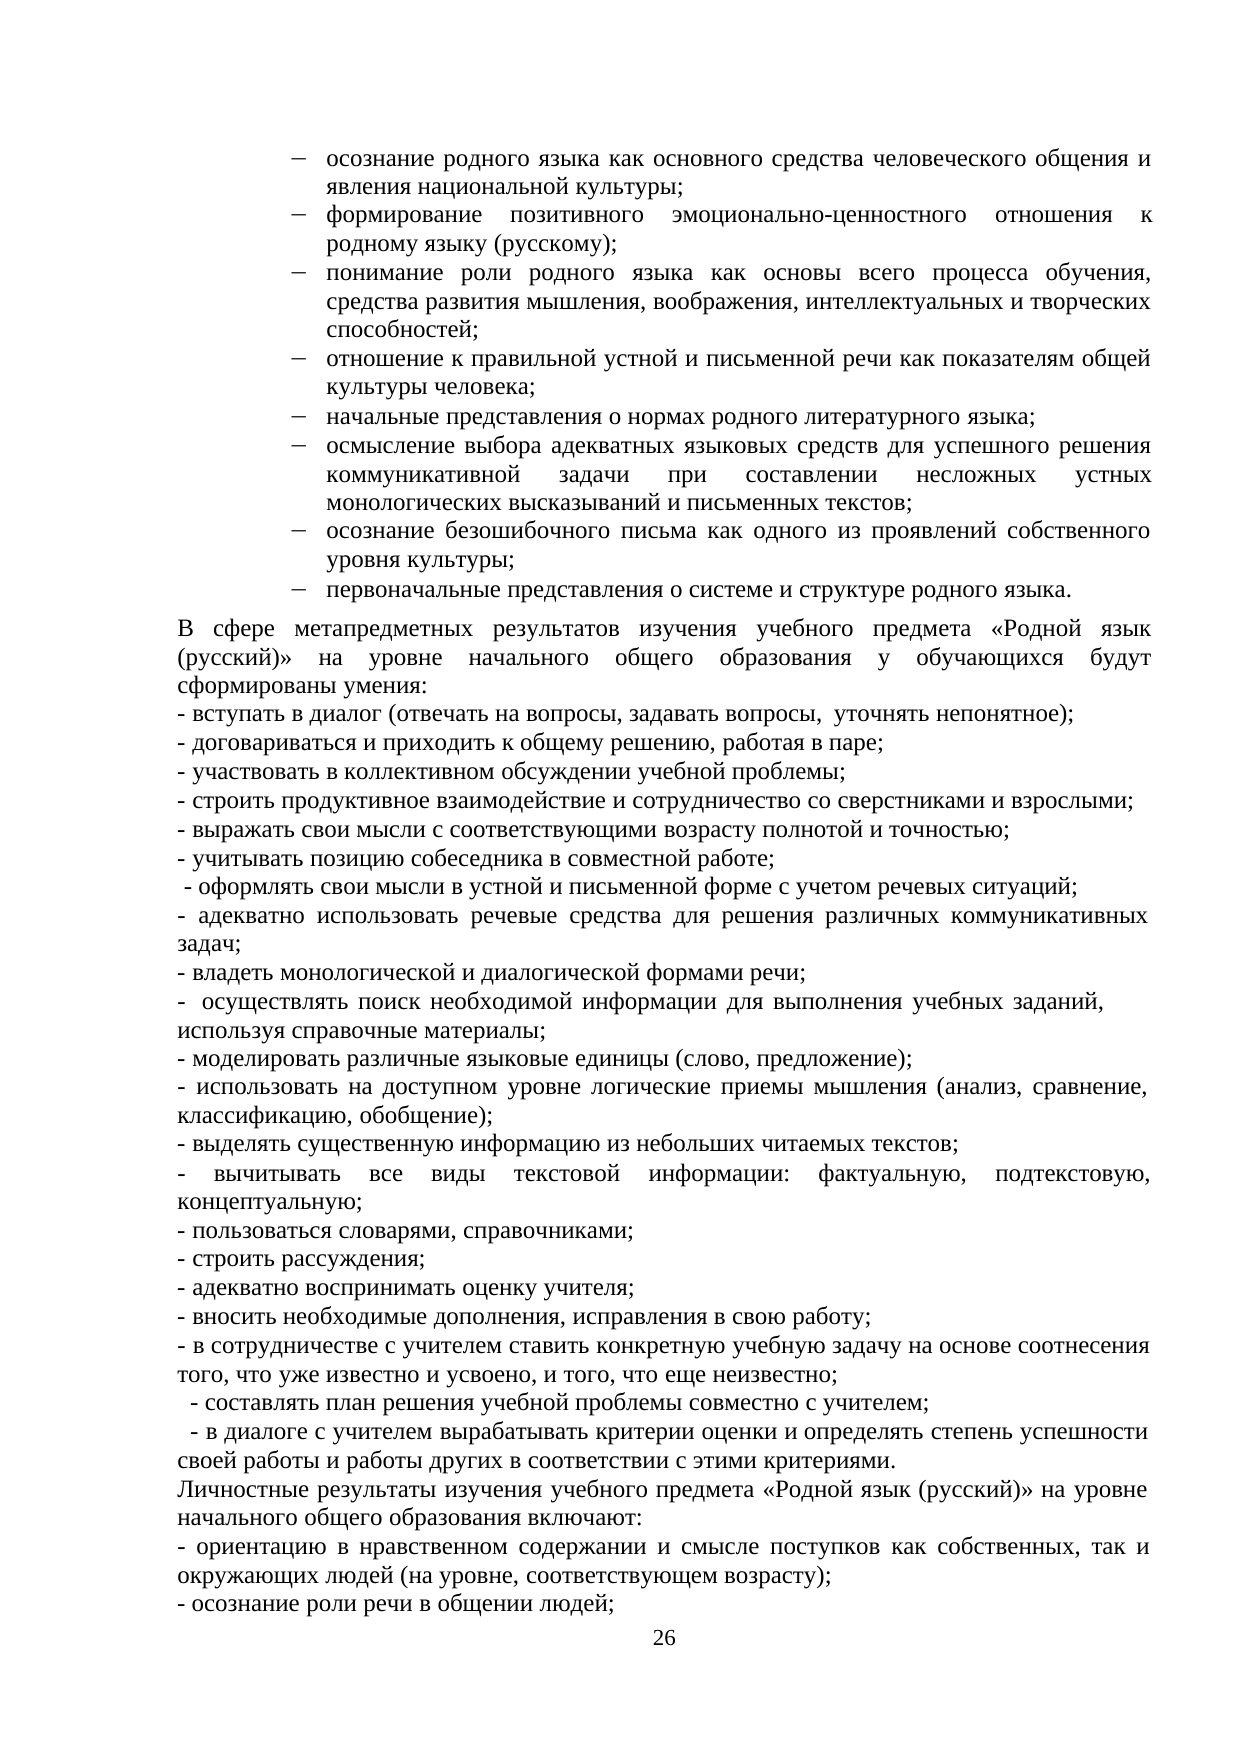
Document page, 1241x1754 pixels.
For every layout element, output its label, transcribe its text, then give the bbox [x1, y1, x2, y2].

list моделировать различные языковые единицы (слово, предложение); [177, 1044, 1240, 1072]
list адекватно воспринимать оценку учителя; [177, 1273, 1240, 1301]
list составлять план решения учебной проблемы совместно с учителем; [190, 1388, 1240, 1416]
list осуществлять поиск необходимой информации для выполнения учебных заданий, используя справочные материалы; [177, 986, 1151, 1044]
list строить продуктивное взаимодействие и сотрудничество со сверстниками и взрослыми; [177, 785, 1240, 814]
list вычитывать все виды текстовой информации: фактуальную, подтекстовую, концептуальную; [177, 1158, 1151, 1215]
list первоначальные представления о системе и структуре родного языка. [288, 573, 1240, 603]
list отношение к правильной устной и письменной речи как показателям общей культуры человека; [288, 343, 1152, 400]
list выражать свои мысли с соответствующими возрасту полнотой и точностью; [177, 814, 1240, 843]
list участвовать в коллективном обсуждении учебной проблемы; [177, 757, 1240, 785]
list осознание родного языка как основного средства человеческого общения и явления национальной культуры; [288, 144, 1152, 200]
list формирование позитивного эмоционально-ценностного отношения к родному языку (русскому); [288, 200, 1153, 257]
text В сфере метапредметных результатов изучения учебного предмета «Родной язык (русский)» на уровне начального общего образования у обучающихся будут сформированы умения: [177, 613, 1151, 699]
list осмысление выбора адекватных языковых средств для успешного решения коммуникативной задачи при составлении несложных устных монологических высказываний и письменных текстов; [288, 431, 1152, 516]
list строить рассуждения; [177, 1244, 1240, 1272]
list договариваться и приходить к общему решению, работая в паре; [177, 728, 1240, 757]
list владеть монологической и диалогической формами речи; [177, 957, 1240, 986]
list использовать на доступном уровне логические приемы мышления (анализ, сравнение, классификацию, обобщение); [177, 1072, 1151, 1129]
list вступать в диалог (отвечать на вопросы, задавать вопросы, уточнять непонятное); [177, 699, 1240, 728]
list осознание безошибочного письма как одного из проявлений собственного уровня культуры; [288, 516, 1151, 573]
list оформлять свои мысли в устной и письменной форме с учетом речевых ситуаций; [183, 872, 1240, 900]
list выделять существенную информацию из небольших читаемых текстов; [177, 1129, 1240, 1158]
list понимание роли родного языка как основы всего процесса обучения, средства развития мышления, воображения, интеллектуальных и творческих способностей; [288, 257, 1152, 343]
list ориентацию в нравственном содержании и смысле поступков как собственных, так и окружающих людей (на уровне, соответствующем возрасту); [177, 1531, 1153, 1589]
list в сотрудничестве с учителем ставить конкретную учебную задачу на основе соотнесения того, что уже известно и усвоено, и того, что еще неизвестно; [177, 1330, 1152, 1388]
list адекватно использовать речевые средства для решения различных коммуникативных задач; [177, 901, 1152, 957]
list пользоваться словарями, справочниками; [177, 1215, 1240, 1244]
list учитывать позицию собеседника в совместной работе; [177, 843, 1240, 872]
list осознание роли речи в общении людей; [177, 1589, 1240, 1617]
text Личностные результаты изучения учебного предмета «Родной язык (русский)» на уровне начального общего образования включают: [177, 1474, 1240, 1531]
list в диалоге с учителем вырабатывать критерии оценки и определять степень успешности своей работы и работы других в соответствии с этими критериями. [177, 1416, 1151, 1474]
list вносить необходимые дополнения, исправления в свою работу; [177, 1301, 1240, 1330]
list начальные представления о нормах родного литературного языка; [288, 400, 1240, 431]
